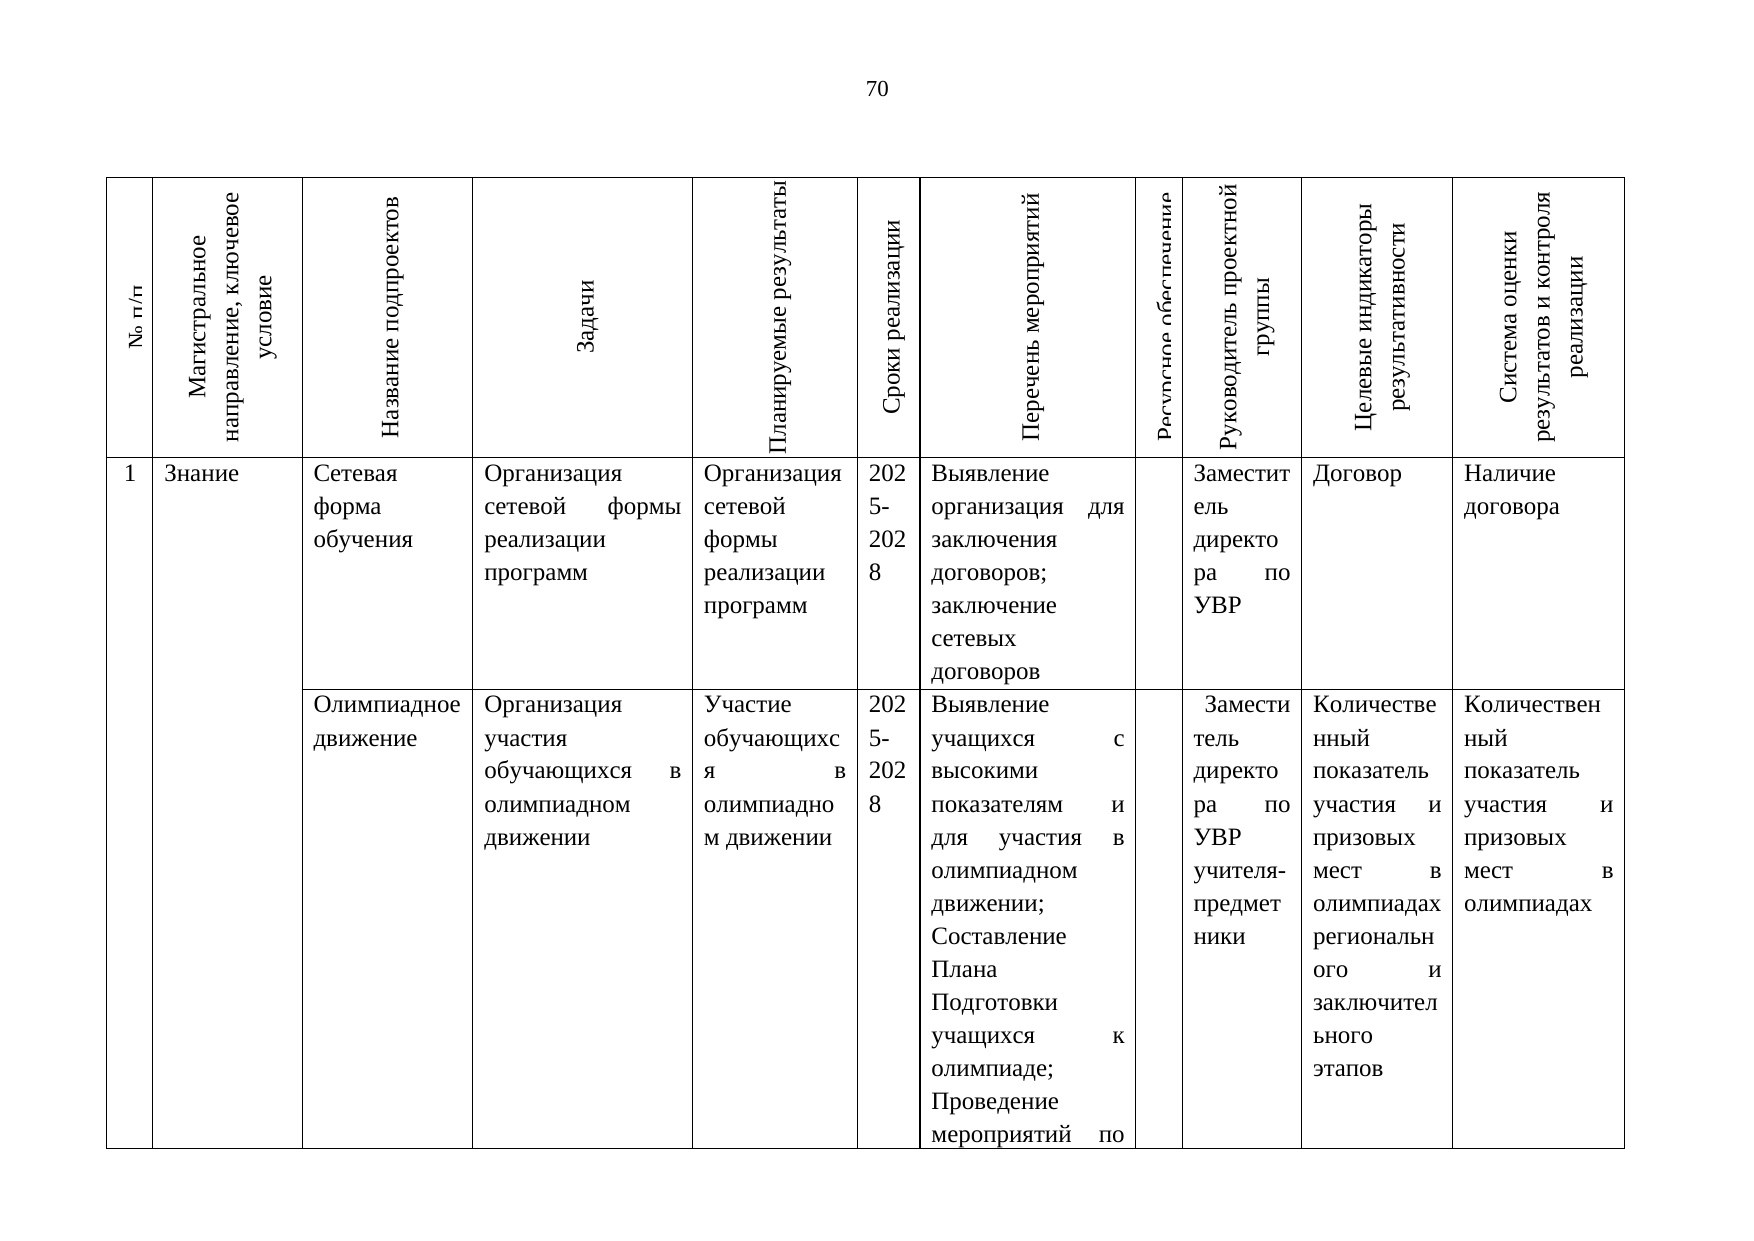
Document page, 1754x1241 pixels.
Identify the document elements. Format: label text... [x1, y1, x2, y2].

table_header Система оценки результатов и контроля реализации [1453, 178, 1624, 457]
table_cell [1136, 690, 1182, 1148]
table_header Задачи [473, 178, 692, 457]
table_cell [1136, 458, 1182, 688]
table_header Магистральное направление, ключевое условие [153, 178, 302, 457]
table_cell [473, 690, 692, 1148]
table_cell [1183, 690, 1301, 1148]
table_cell Договор [1302, 458, 1452, 688]
table_header Название подпроектов [303, 178, 472, 457]
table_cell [921, 690, 1135, 1148]
table_header Целевые индикаторы результативности [1302, 178, 1452, 457]
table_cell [1302, 690, 1452, 1148]
table_cell Организация сетевой формы реализации программ [693, 458, 857, 688]
table_cell Выявление организация для заключения договоров; заключение сетевых договоров [921, 458, 1135, 688]
table_cell 2025-2028 [858, 690, 919, 1148]
table_cell Организация сетевой формы реализации программ [473, 458, 692, 688]
table_cell 1 [107, 458, 152, 1148]
table_header Планируемые результаты [693, 178, 857, 457]
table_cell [303, 690, 472, 1148]
table_header № п/п [107, 178, 152, 457]
table_cell Заместитель директора по УВР [1183, 458, 1301, 688]
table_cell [1453, 690, 1624, 1148]
table_header Перечень мероприятий [921, 178, 1135, 457]
table_header Ресурсное обеспечение [1136, 178, 1182, 457]
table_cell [693, 690, 857, 1148]
table_header Сроки реализации [858, 178, 919, 457]
table_cell Сетевая форма обучения [303, 458, 472, 688]
table_cell Знание [153, 458, 302, 1148]
table_cell 2025-2028 [858, 458, 919, 688]
table_cell Наличие договора [1453, 458, 1624, 688]
table_header Руководитель проектной группы [1183, 178, 1301, 457]
